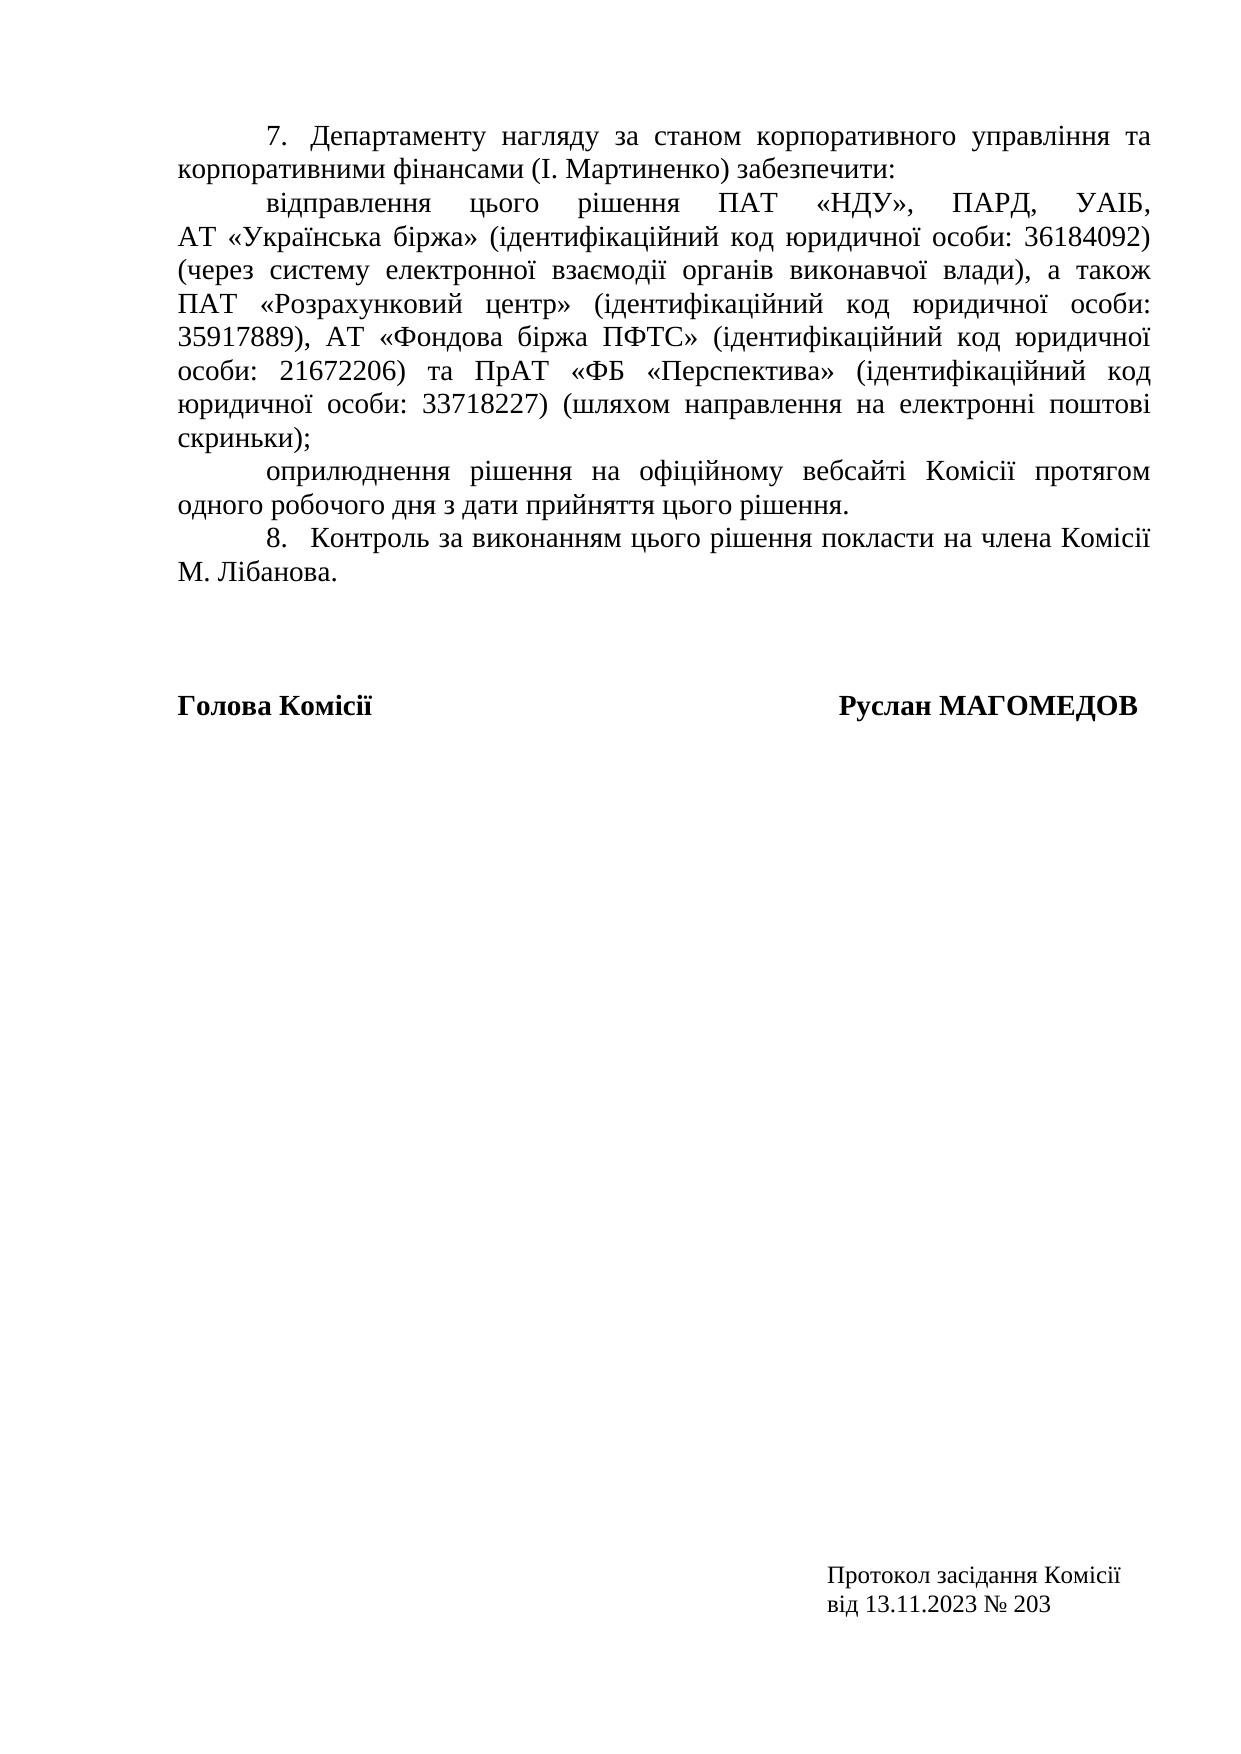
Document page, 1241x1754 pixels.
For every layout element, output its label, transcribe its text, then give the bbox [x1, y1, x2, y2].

list Контроль за виконанням цього рішення покласти на члена Комісії М. Лібанова. [177, 521, 1152, 588]
text відправлення цього рішення ПАТ «НДУ», ПАРД, УАІБ, АТ «Українська біржа» (ідентифікаційний код юридичної особи: 36184092) (через систему електронної взаємодії органів виконавчої влади), а також ПАТ «Розрахунковий центр» (ідентифікаційний код юридичної особи: 35917889), АТ «Фондова біржа ПФТС» (ідентифікаційний код юридичної особи: 21672206) та ПрАТ «ФБ «Перспектива» (ідентифікаційний код юридичної особи: 33718227) (шляхом направлення на електронні поштові скриньки); [177, 185, 1152, 453]
text Протокол засідання Комісії [827, 1560, 1122, 1589]
text Голова Комісії Руслан МАГОМЕДОВ [177, 688, 1152, 722]
text від 13.11.2023 № 203 [827, 1589, 1122, 1618]
list Департаменту нагляду за станом корпоративного управління та корпоративними фінансами (І. Мартиненко) забезпечити: [177, 118, 1152, 185]
text оприлюднення рішення на офіційному вебсайті Комісії протягом одного робочого дня з дати прийняття цього рішення. [177, 453, 1152, 521]
